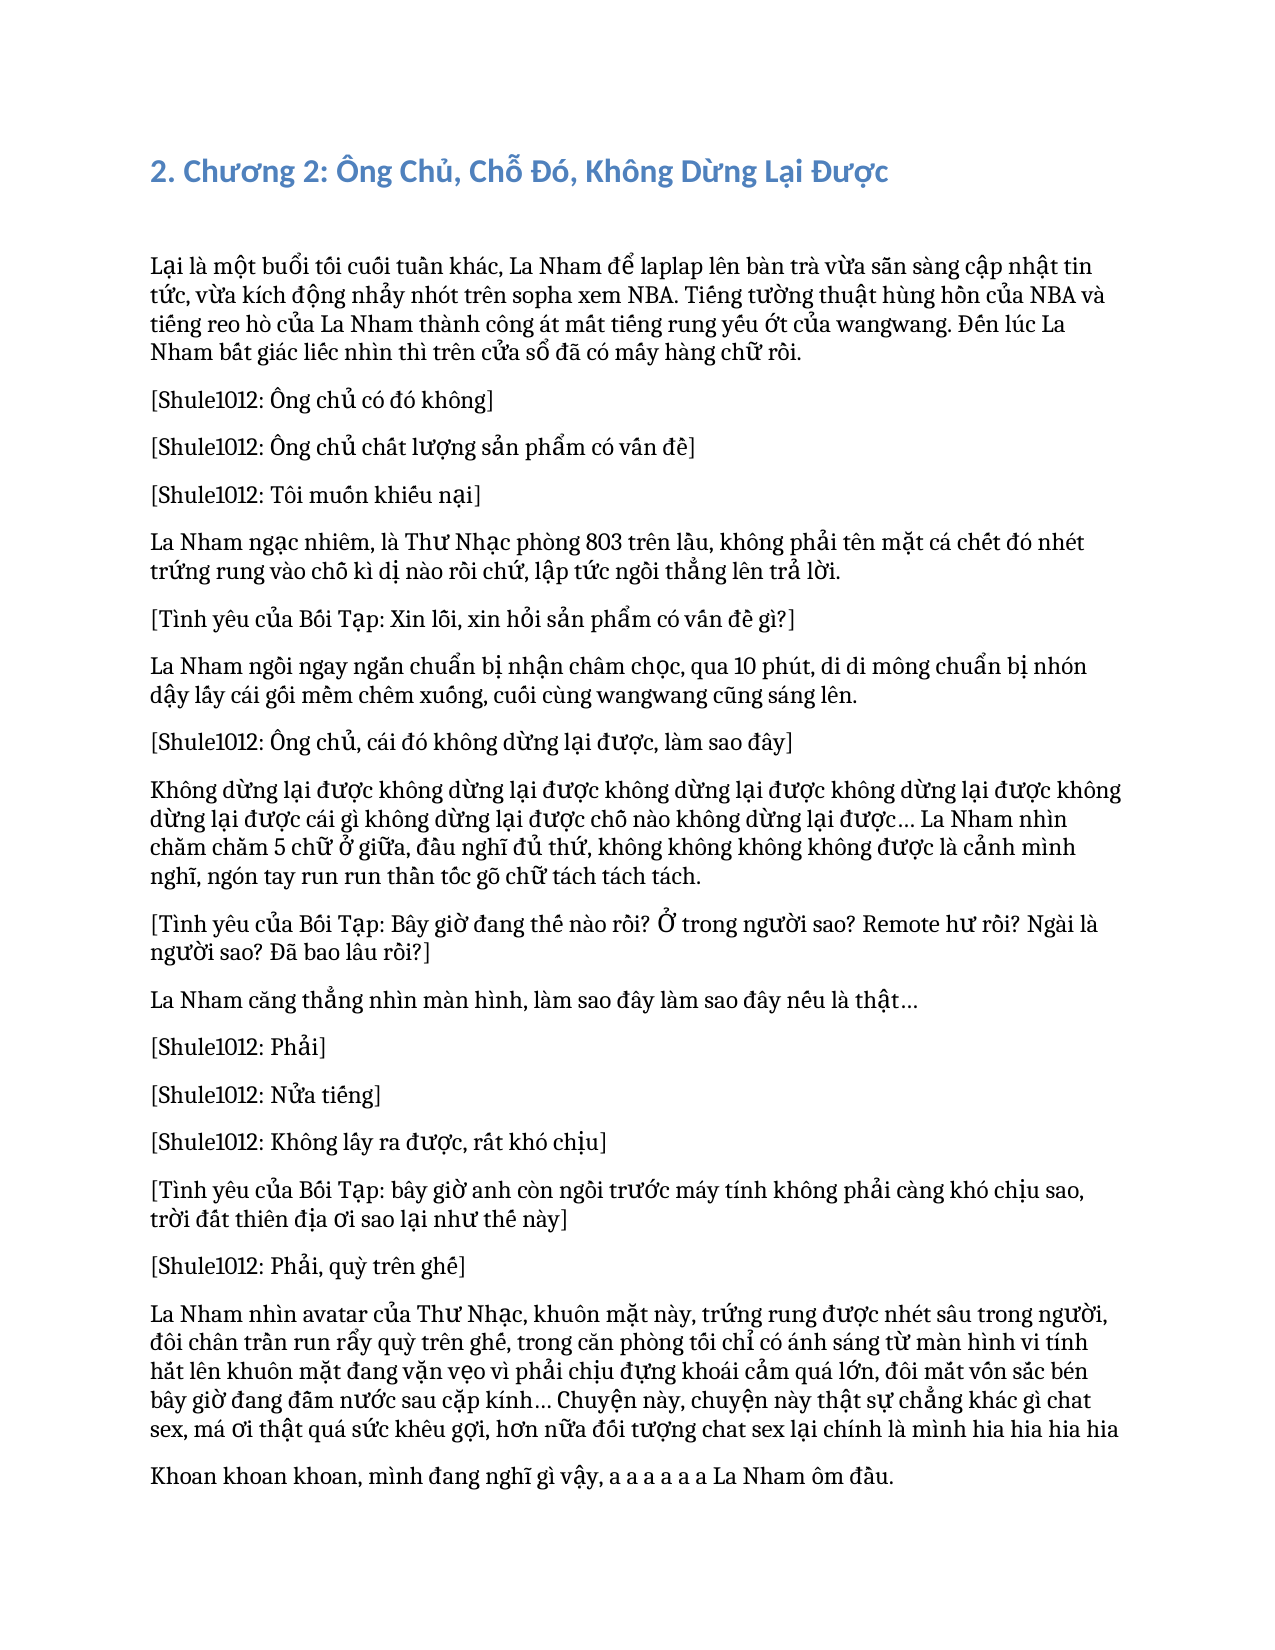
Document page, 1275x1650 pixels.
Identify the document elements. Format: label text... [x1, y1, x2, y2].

text [Tình yêu của Bối Tạp: bây giờ anh còn ngồi trước máy tính không phải càng khó chịu sao, trời đất thiên địa ơi sao lại như thế này] [150, 1176, 1125, 1233]
text Khoan khoan khoan, mình đang nghĩ gì vậy, a a a a a a La Nham ôm đầu. [150, 1462, 1125, 1491]
text [Shule1012: Phải] [150, 1033, 1125, 1062]
text [Shule1012: Ông chủ, cái đó không dừng lại được, làm sao đây] [150, 728, 1125, 757]
text [Shule1012: Ông chủ có đó không] [150, 386, 1125, 414]
text [Shule1012: Không lấy ra được, rất khó chịu] [150, 1128, 1125, 1157]
text Lại là một buổi tối cuối tuần khác, La Nham để laplap lên bàn trà vừa sẵn sàng cập nhật tin tức, vừa kích động nhảy nhót trên sopha xem NBA. Tiếng tường thuật hùng hồn của NBA và tiếng reo hò của La Nham thành công át mất tiếng rung yếu ớt của wangwang. Đến lúc La Nham bất giác liếc nhìn thì trên cửa sổ đã có mấy hàng chữ rồi. [150, 194, 1125, 367]
text La Nham ngạc nhiêm, là Thư Nhạc phòng 803 trên lầu, không phải tên mặt cá chết đó nhét trứng rung vào chỗ kì dị nào rồi chứ, lập tức ngồi thẳng lên trả lời. [150, 528, 1125, 586]
text [Tình yêu của Bối Tạp: Bây giờ đang thế nào rồi? Ở trong người sao? Remote hư rồi? Ngài là người sao? Đã bao lâu rồi?] [150, 909, 1125, 967]
text [Tình yêu của Bối Tạp: Xin lỗi, xin hỏi sản phẩm có vấn đề gì?] [150, 604, 1125, 633]
text [Shule1012: Phải, quỳ trên ghế] [150, 1252, 1125, 1281]
text [Shule1012: Ông chủ chất lượng sản phẩm có vấn đề] [150, 433, 1125, 462]
text [Shule1012: Nửa tiếng] [150, 1081, 1125, 1109]
text La Nham căng thẳng nhìn màn hình, làm sao đây làm sao đây nếu là thật… [150, 986, 1125, 1014]
text La Nham nhìn avatar của Thư Nhạc, khuôn mặt này, trứng rung được nhét sâu trong người, đôi chân trần run rẩy quỳ trên ghế, trong căn phòng tối chỉ có ánh sáng từ màn hình vi tính hắt lên khuôn mặt đang vặn vẹo vì phải chịu đựng khoái cảm quá lớn, đôi mắt vốn sắc bén bây giờ đang đẫm nước sau cặp kính… Chuyện này, chuyện này thật sự chẳng khác gì chat sex, má ơi thật quá sức khêu gợi, hơn nữa đối tượng chat sex lại chính là mình hia hia hia hia [150, 1299, 1125, 1443]
text Không dừng lại được không dừng lại được không dừng lại được không dừng lại được không dừng lại được cái gì không dừng lại được chỗ nào không dừng lại được… La Nham nhìn chằm chằm 5 chữ ở giữa, đầu nghĩ đủ thứ, không không không không được là cảnh mình nghĩ, ngón tay run run thần tốc gõ chữ tách tách tách. [150, 776, 1125, 891]
text [Shule1012: Tôi muốn khiếu nại] [150, 481, 1125, 509]
subtitle 2. Chương 2: Ông Chủ, Chỗ Đó, Không Dừng Lại Được [150, 150, 1125, 191]
text La Nham ngồi ngay ngắn chuẩn bị nhận châm chọc, qua 10 phút, di di mông chuẩn bị nhón dậy lấy cái gối mềm chêm xuống, cuối cùng wangwang cũng sáng lên. [150, 652, 1125, 709]
